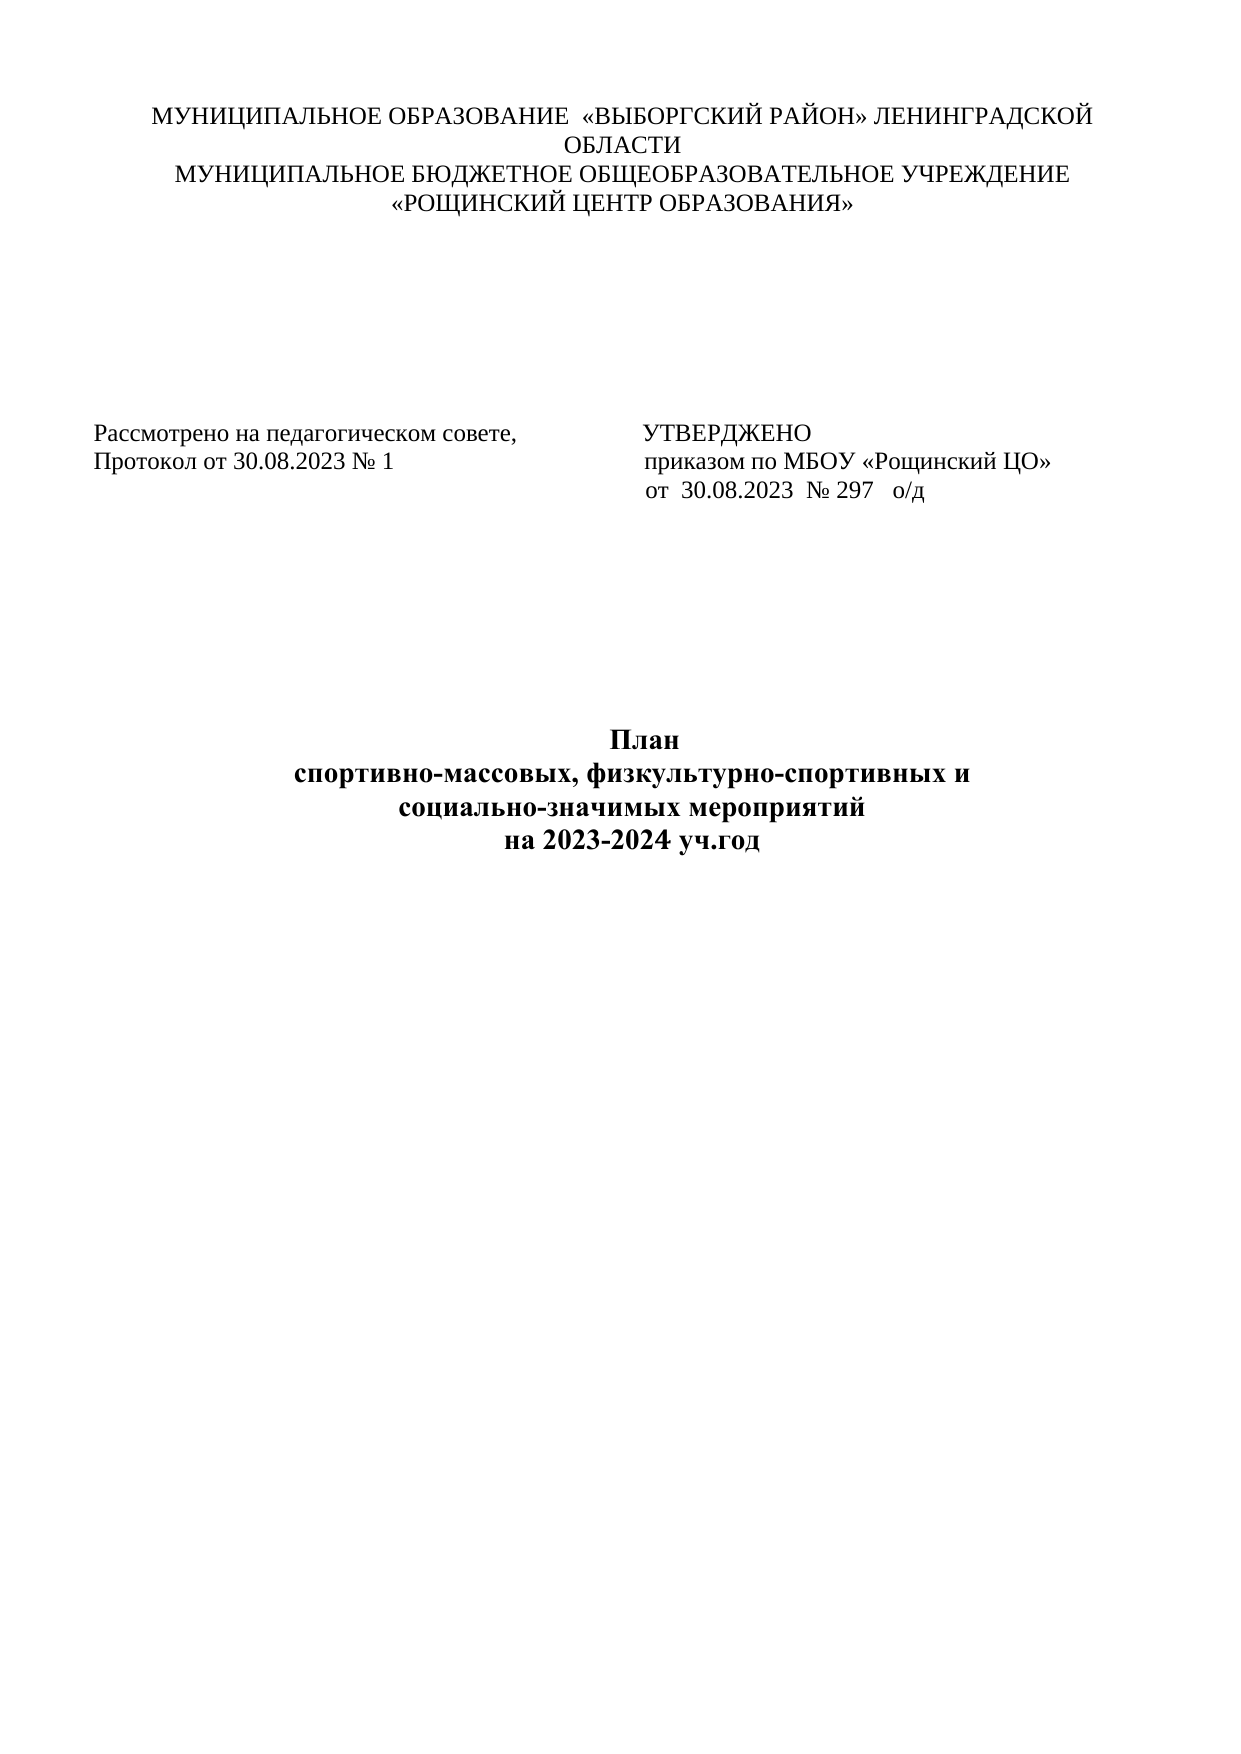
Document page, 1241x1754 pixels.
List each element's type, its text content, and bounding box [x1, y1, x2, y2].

text «РОЩИНСКИЙ ЦЕНТР ОБРАЗОВАНИЯ» [93, 188, 1152, 216]
text Протокол от 30.08.2023 № 1 приказом по МБОУ «Рощинский ЦО» [93, 446, 1152, 475]
text от 30.08.2023 № 297 о/д [93, 475, 1152, 504]
text МУНИЦИПАЛЬНОЕ ОБРАЗОВАНИЕ «ВЫБОРГСКИЙ РАЙОН» ЛЕНИНГРАДСКОЙ ОБЛАСТИ [93, 101, 1152, 159]
text Рассмотрено на педагогическом совете, УТВЕРДЖЕНО [93, 418, 1152, 446]
text спортивно-массовых, физкультурно-спортивных и социально-значимых мероприятий на 2023-2024 уч.год [291, 756, 973, 856]
text План [609, 723, 1154, 756]
text МУНИЦИПАЛЬНОЕ БЮДЖЕТНОЕ ОБЩЕОБРАЗОВАТЕЛЬНОЕ УЧРЕЖДЕНИЕ [93, 159, 1152, 188]
